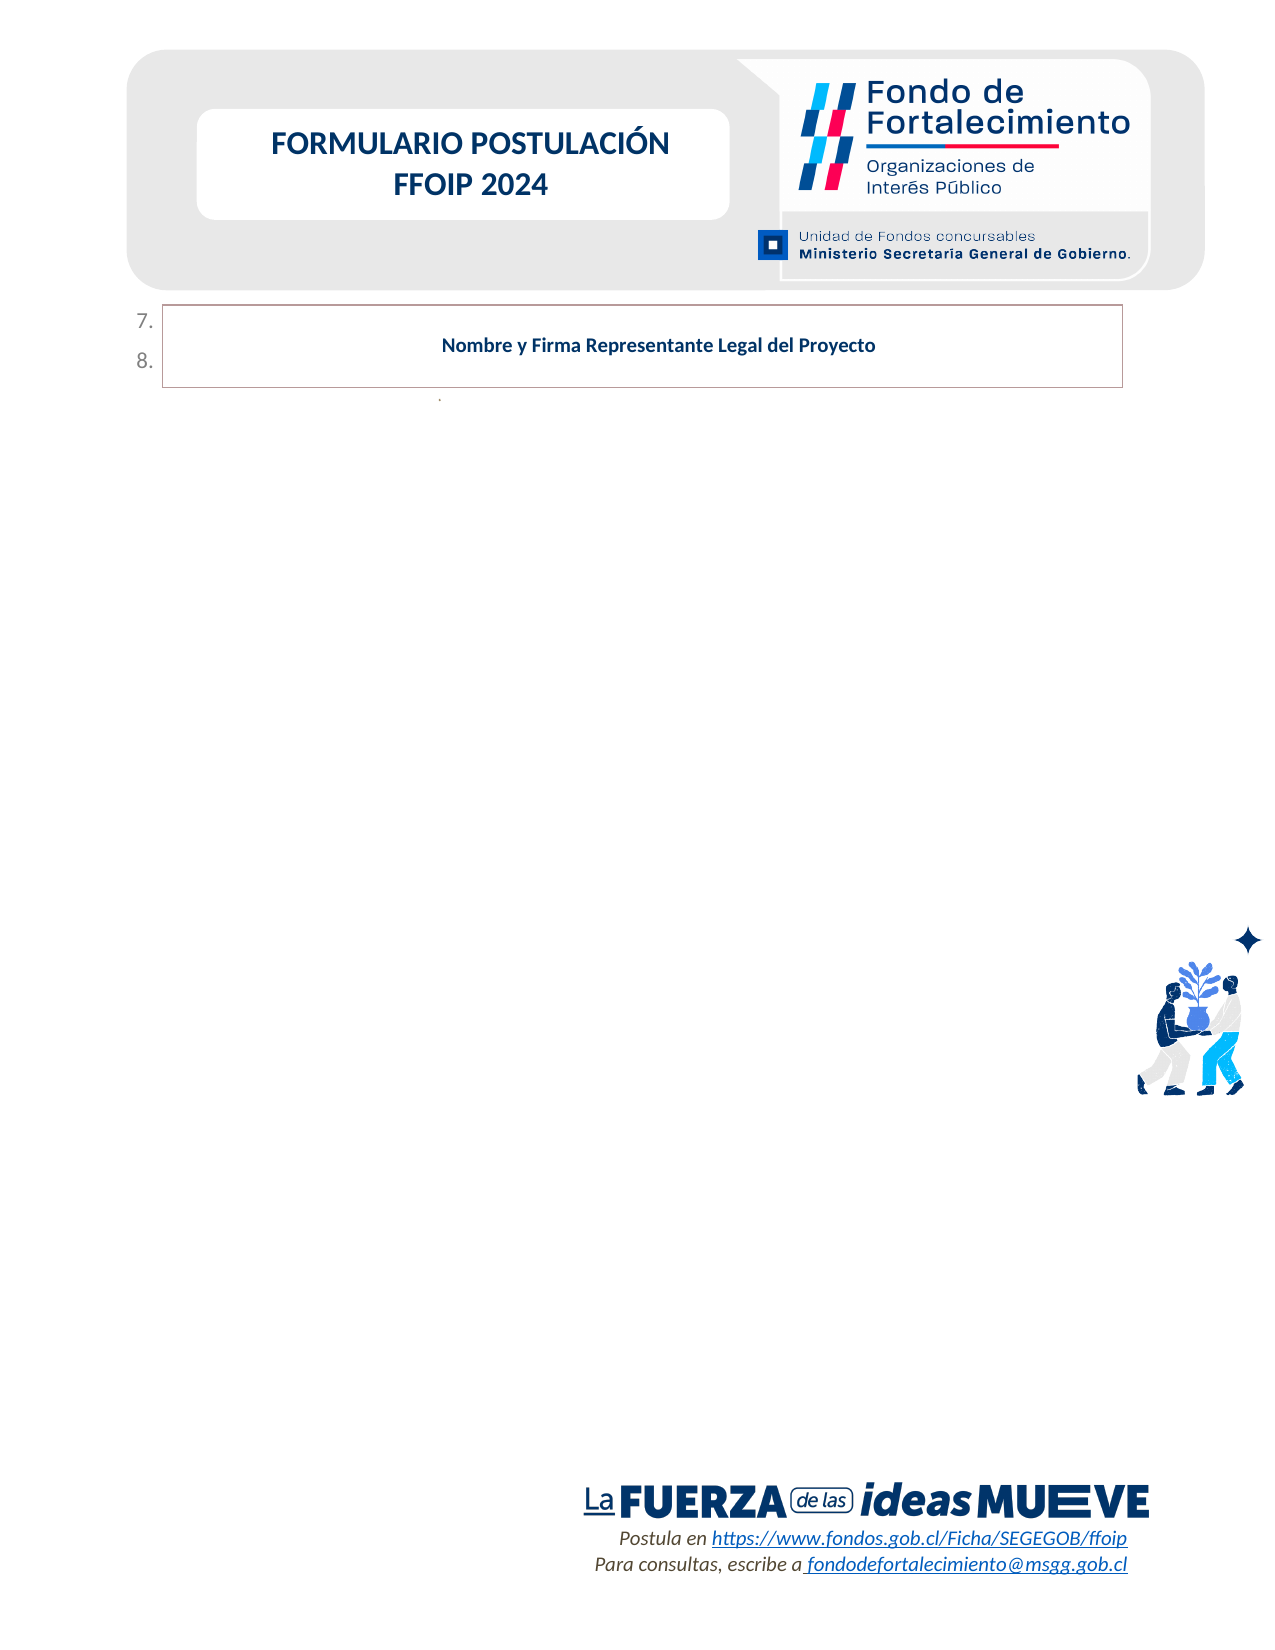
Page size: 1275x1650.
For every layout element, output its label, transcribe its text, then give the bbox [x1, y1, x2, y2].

picture [576, 1478, 1158, 1526]
picture [1137, 917, 1272, 1102]
picture [729, 49, 1158, 291]
